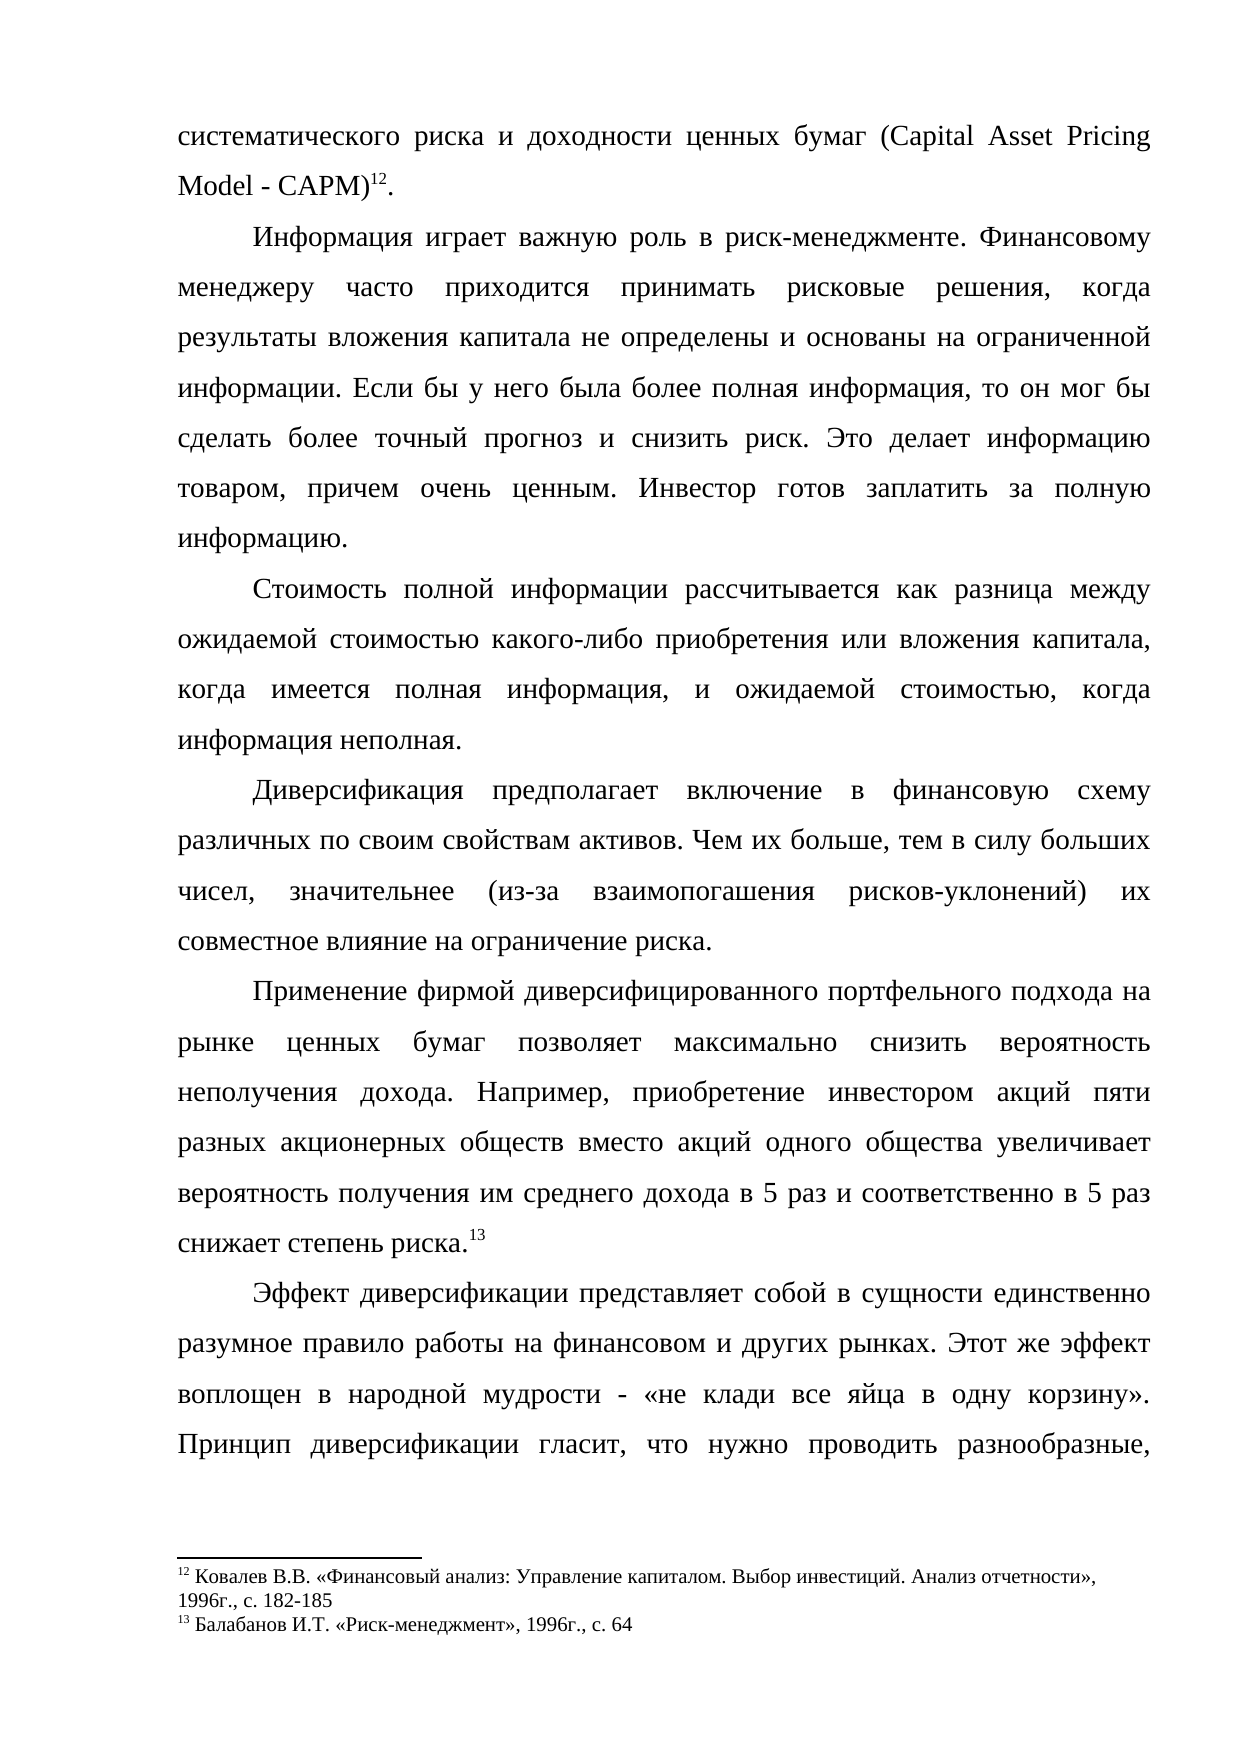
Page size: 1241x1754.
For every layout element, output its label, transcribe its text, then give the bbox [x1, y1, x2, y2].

text Диверсификация предполагает включение в финансовую схему различных по своим свойствам активов. Чем их больше, тем в силу больших чисел, значительнее (из-за взаимопогашения рисков-уклонений) их совместное влияние на ограничение риска. [177, 772, 1152, 957]
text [177, 1275, 1152, 1460]
text Информация играет важную роль в риск-менеджменте. Финансовому менеджеру часто приходится принимать рисковые решения, когда результаты вложения капитала не определены и основаны на ограниченной информации. Если бы у него была более полная информация, то он мог бы сделать более точный прогноз и снизить риск. Это делает информацию товаром, причем очень ценным. Инвестор готов заплатить за полную информацию. [177, 219, 1152, 554]
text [177, 118, 1152, 202]
text Стоимость полной информации рассчитывается как разница между ожидаемой стоимостью какого-либо приобретения или вложения капитала, когда имеется полная информация, и ожидаемой стоимостью, когда информация неполная. [177, 571, 1152, 755]
text Применение фирмой диверсифицированного портфельного подхода на рынке ценных бумаг позволяет максимально снизить вероятность неполучения дохода. Например, приобретение инвестором акций пяти разных акционерных обществ вместо акций одного общества увеличивает вероятность получения им среднего дохода в 5 раз и соответственно в 5 раз снижает степень риска. [177, 973, 1152, 1258]
